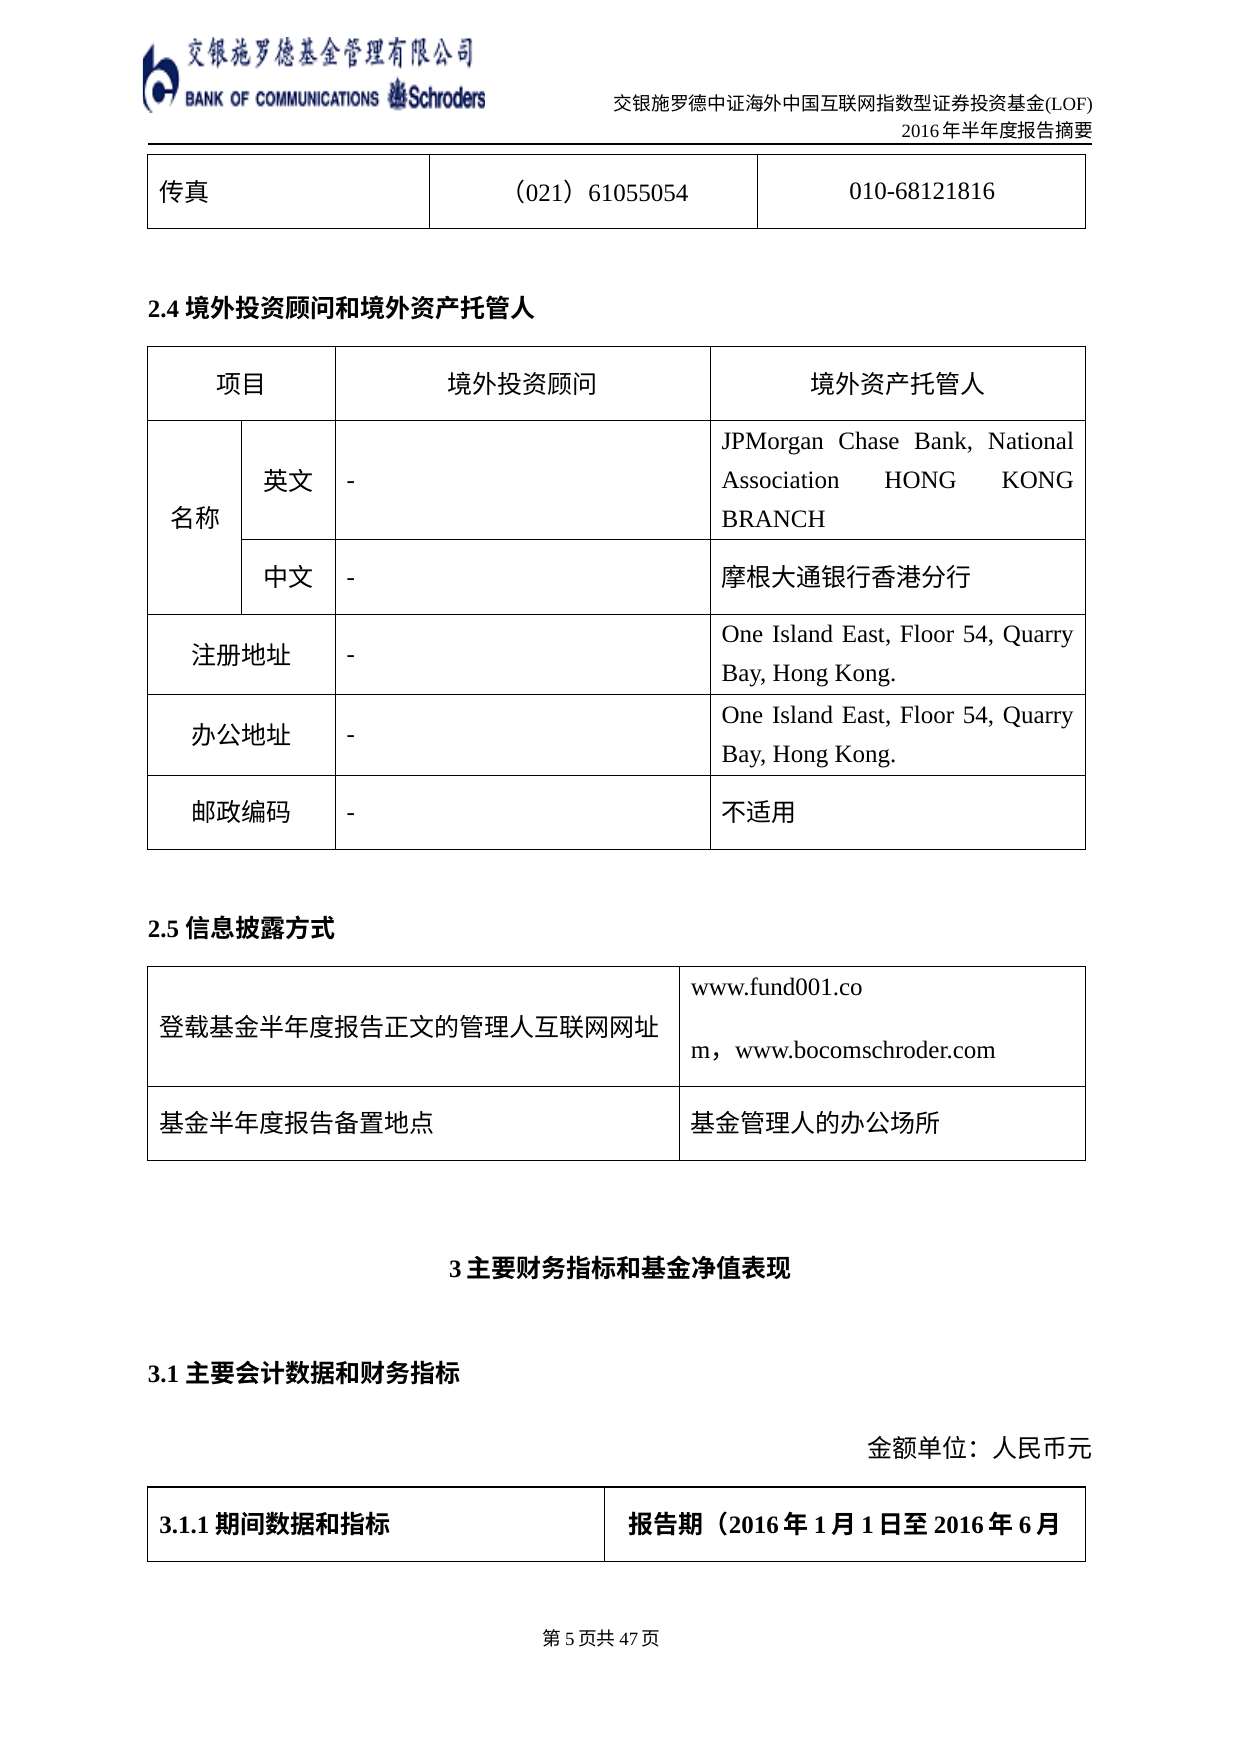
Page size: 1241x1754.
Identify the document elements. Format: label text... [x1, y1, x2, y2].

table_cell - [336, 776, 710, 848]
picture [142, 37, 485, 113]
table_cell JPMorgan Chase Bank, National Association HONG KONG BRANCH [711, 421, 1085, 539]
table_cell - [336, 540, 710, 613]
table_cell 不适用 [711, 776, 1085, 848]
subtitle 3.1 主要会计数据和财务指标 [148, 1339, 1092, 1404]
subtitle 2.4 境外投资顾问和境外资产托管人 [148, 274, 1092, 339]
table_cell 英文 [242, 421, 335, 539]
table_cell （021）61055054 [430, 155, 757, 228]
table_cell One Island East, Floor 54, Quarry Bay, Hong Kong. [711, 615, 1085, 694]
table_header www.fund001.com，www.bocomschroder.com [680, 967, 1085, 1086]
table_cell - [336, 615, 710, 694]
table_cell 摩根大通银行香港分行 [711, 540, 1085, 613]
table_cell 邮政编码 [148, 776, 335, 848]
table_cell 注册地址 [148, 615, 335, 694]
table_header 境外资产托管人 [711, 347, 1085, 420]
table_cell One Island East, Floor 54, Quarry Bay, Hong Kong. [711, 695, 1085, 774]
table_cell - [336, 695, 710, 774]
table_cell 办公地址 [148, 695, 335, 774]
table_cell 传真 [148, 155, 429, 228]
subtitle 2.5 信息披露方式 [148, 894, 1092, 959]
table_cell - [336, 421, 710, 539]
table_header 登载基金半年度报告正文的管理人互联网网址 [148, 967, 679, 1086]
table_cell 中文 [242, 540, 335, 613]
subtitle 3主要财务指标和基金净值表现 [148, 1234, 1092, 1299]
table_cell 010-68121816 [758, 155, 1085, 228]
table_header 3.1.1 期间数据和指标 [148, 1488, 604, 1561]
text 金额单位：人民币元 [149, 1414, 1092, 1479]
table_cell 名称 [148, 421, 241, 613]
table_cell 基金管理人的办公场所 [680, 1087, 1085, 1159]
table_cell 基金半年度报告备置地点 [148, 1087, 679, 1159]
table_header 境外投资顾问 [336, 347, 710, 420]
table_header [605, 1488, 1085, 1561]
table_header 项目 [148, 347, 335, 420]
